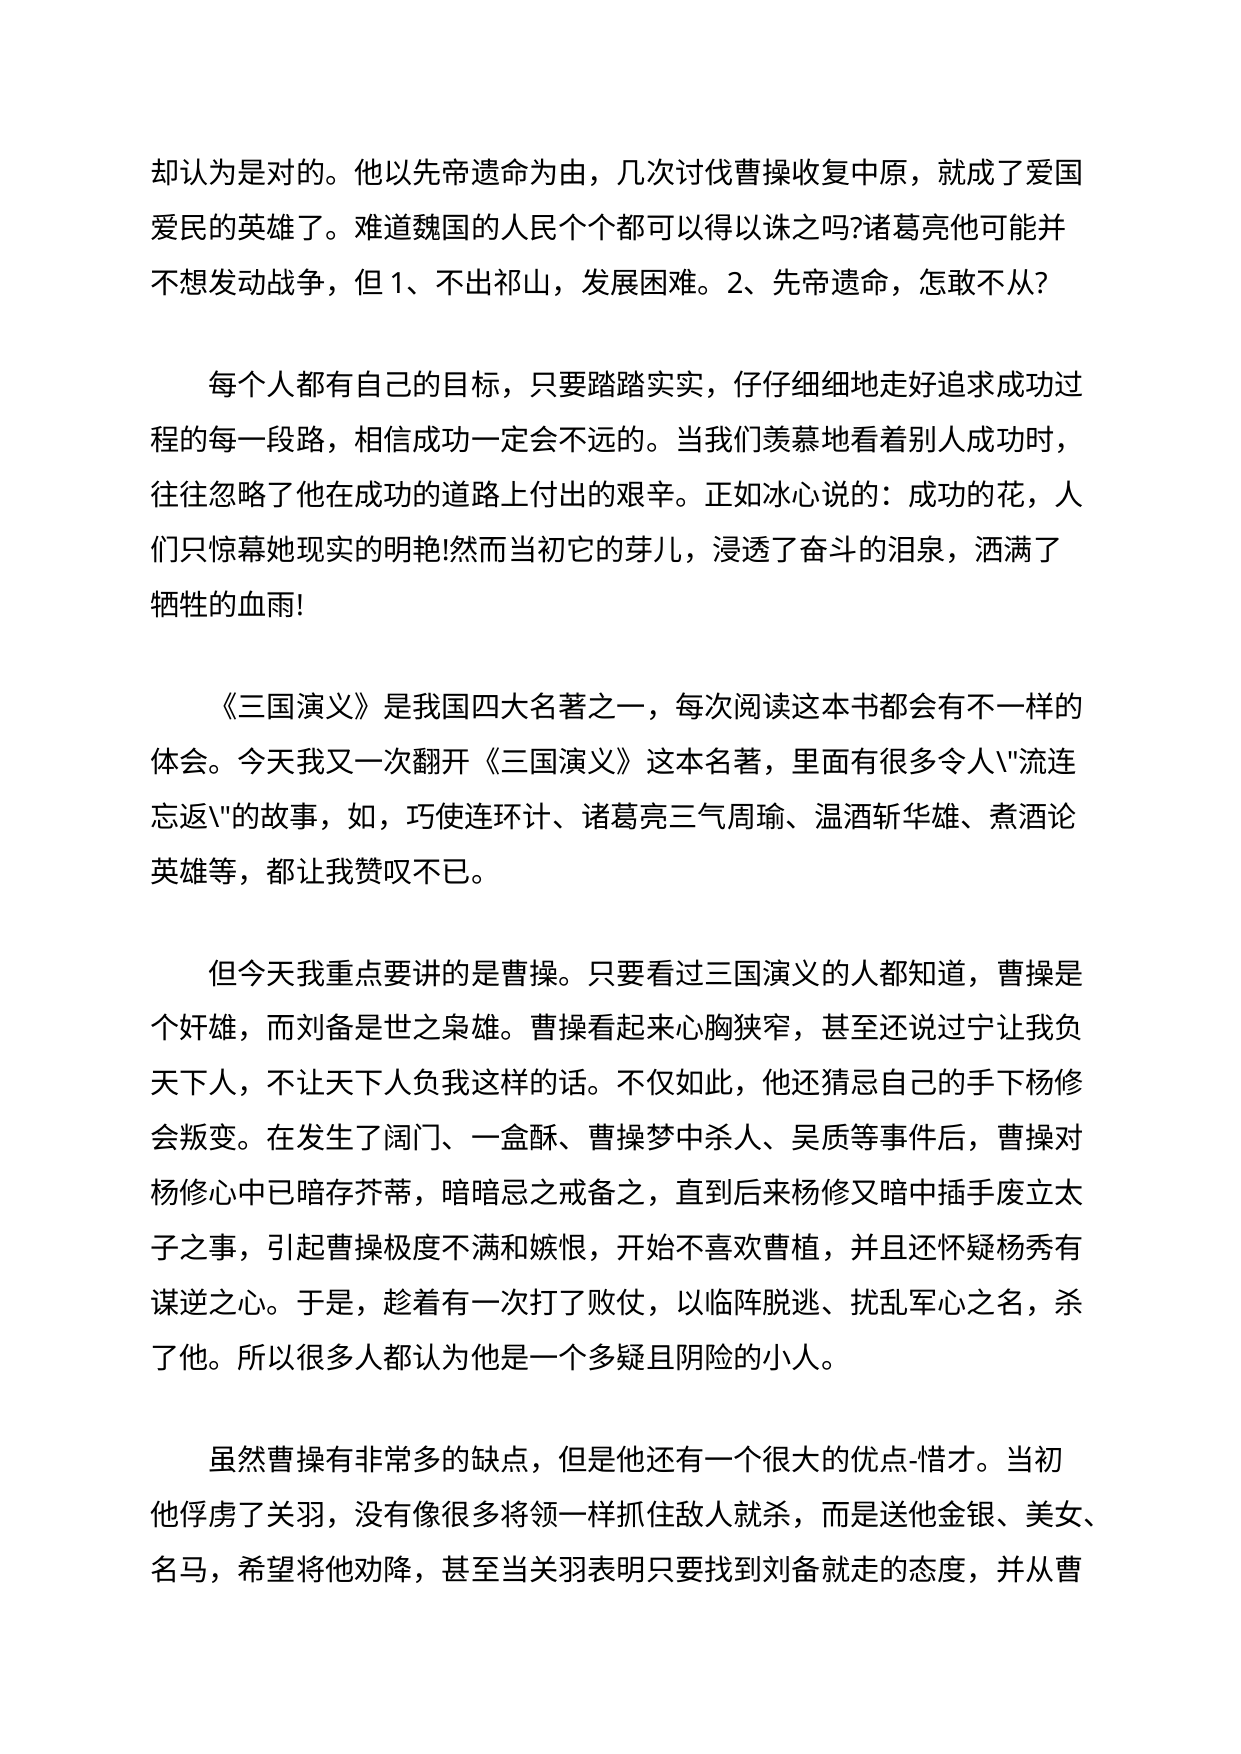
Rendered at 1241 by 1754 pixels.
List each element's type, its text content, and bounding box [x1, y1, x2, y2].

text 每个人都有自己的目标，只要踏踏实实，仔仔细细地走好追求成功过程的每一段路，相信成功一定会不远的。当我们羡慕地看着别人成功时，往往忽略了他在成功的道路上付出的艰辛。正如冰心说的：成功的花，人们只惊幕她现实的明艳!然而当初它的芽儿，浸透了奋斗的泪泉，洒满了牺牲的血雨! [150, 362, 1090, 624]
text 但今天我重点要讲的是曹操。只要看过三国演义的人都知道，曹操是个奸雄，而刘备是世之枭雄。曹操看起来心胸狭窄，甚至还说过宁让我负天下人，不让天下人负我这样的话。不仅如此，他还猜忌自己的手下杨修会叛变。在发生了阔门、一盒酥、曹操梦中杀人、吴质等事件后，曹操对杨修心中已暗存芥蒂，暗暗忌之戒备之，直到后来杨修又暗中插手废立太子之事，引起曹操极度不满和嫉恨，开始不喜欢曹植，并且还怀疑杨秀有谋逆之心。于是，趁着有一次打了败仗，以临阵脱逃、扰乱军心之名，杀了他。所以很多人都认为他是一个多疑且阴险的小人。 [150, 950, 1090, 1377]
text 《三国演义》是我国四大名著之一，每次阅读这本书都会有不一样的体会。今天我又一次翻开《三国演义》这本名著，里面有很多令人\"流连忘返\"的故事，如，巧使连环计、诸葛亮三气周瑜、温酒斩华雄、煮酒论英雄等，都让我赞叹不已。 [150, 683, 1090, 891]
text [150, 1436, 1090, 1588]
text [150, 150, 1090, 302]
